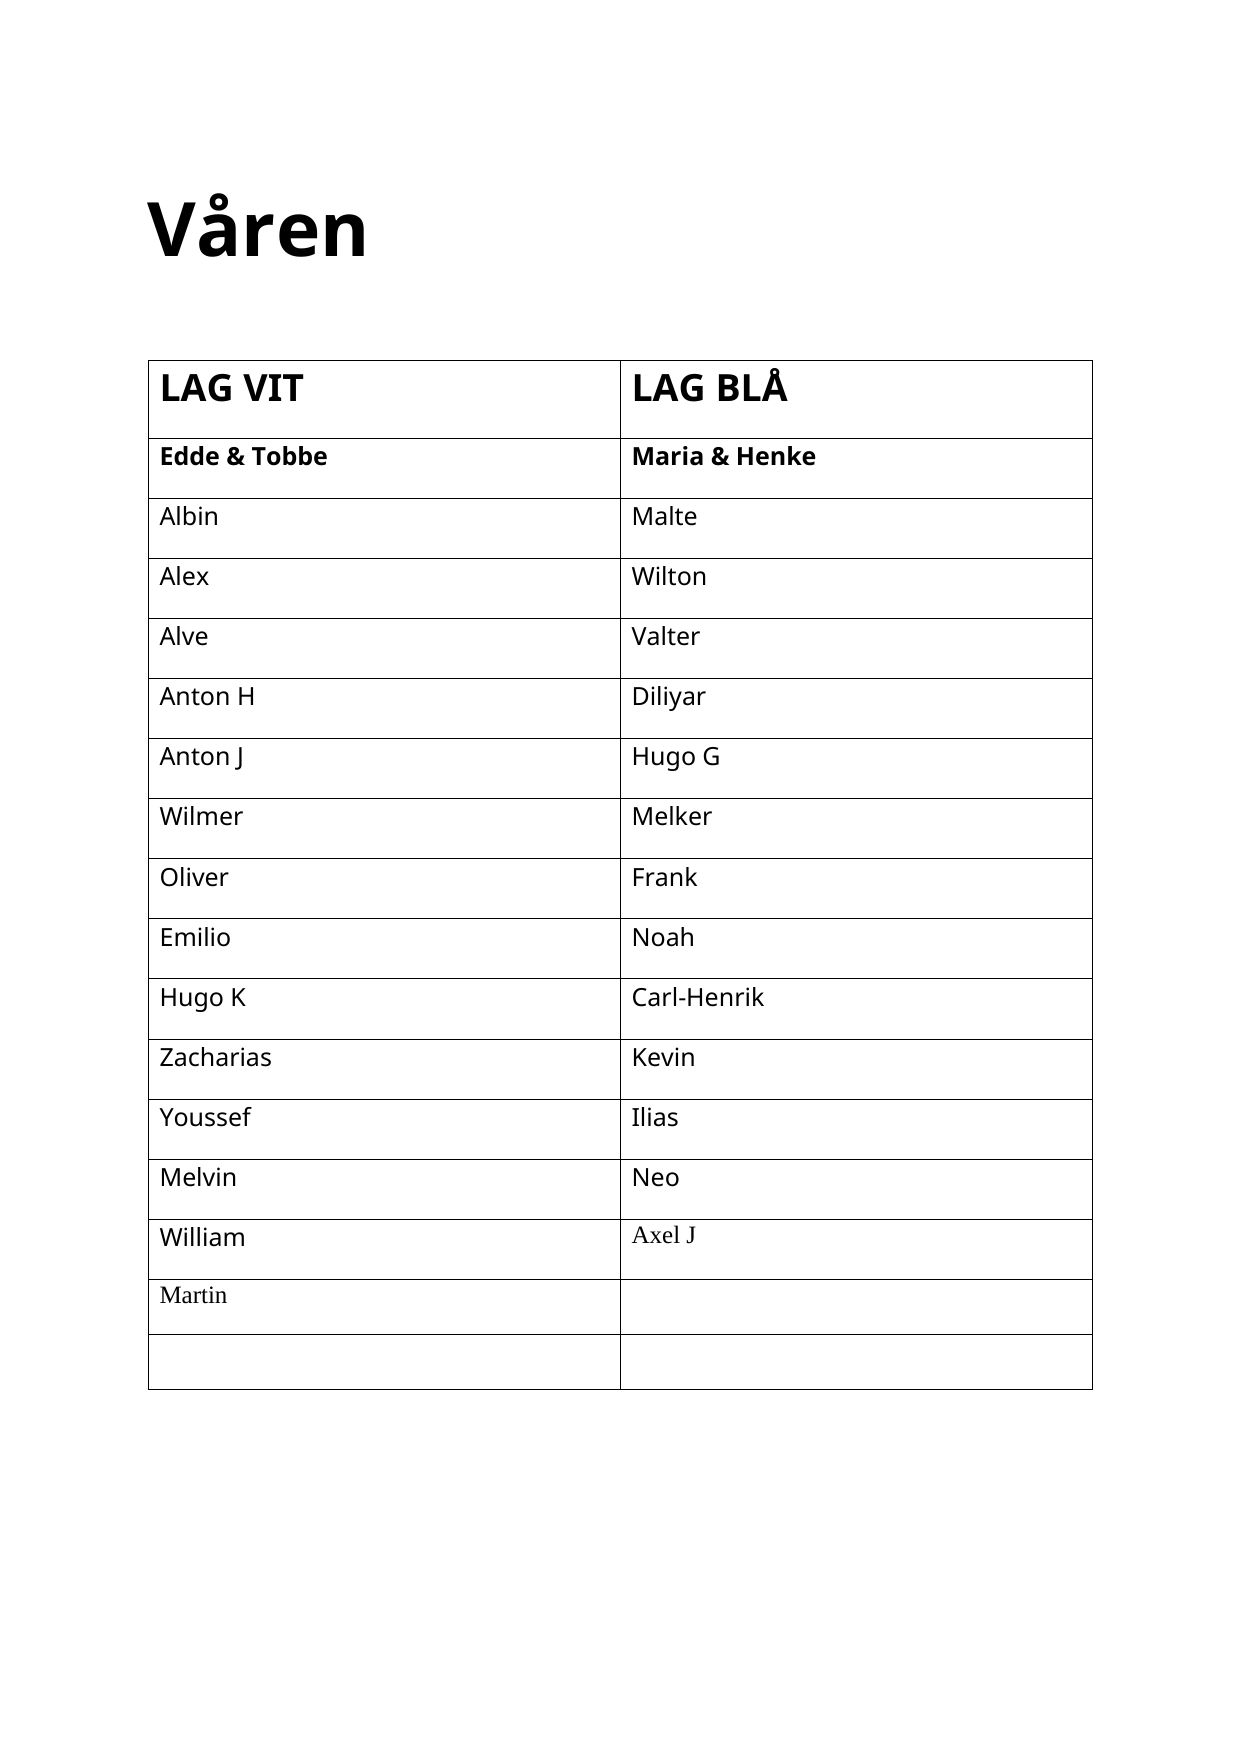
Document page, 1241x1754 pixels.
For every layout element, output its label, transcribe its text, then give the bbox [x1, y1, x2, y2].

table_cell William [149, 1220, 620, 1279]
table_header LAG VIT [149, 361, 620, 437]
table_cell Anton H [149, 679, 620, 738]
table_header LAG BLÅ [621, 361, 1092, 437]
table_cell Albin [149, 499, 620, 558]
table_cell Martin [149, 1280, 620, 1334]
table_cell Alve [149, 619, 620, 678]
table_cell Youssef [149, 1100, 620, 1159]
table_cell Neo [621, 1160, 1092, 1219]
table_cell Edde & Tobbe [149, 439, 620, 497]
table_cell Melker [621, 799, 1092, 858]
text Våren [148, 176, 1093, 278]
table_cell Malte [621, 499, 1092, 558]
table_cell Wilton [621, 559, 1092, 618]
table_cell Ilias [621, 1100, 1092, 1159]
table_cell Wilmer [149, 799, 620, 858]
table_cell Melvin [149, 1160, 620, 1219]
table_cell Carl-Henrik [621, 979, 1092, 1038]
table_cell Kevin [621, 1040, 1092, 1098]
table_cell Alex [149, 559, 620, 618]
table_cell Frank [621, 859, 1092, 918]
table_cell Hugo G [621, 739, 1092, 798]
table_cell Noah [621, 919, 1092, 978]
table_cell Oliver [149, 859, 620, 918]
table_cell [621, 1280, 1092, 1334]
table_cell [621, 1335, 1092, 1388]
table_cell Hugo K [149, 979, 620, 1038]
table_cell [149, 1335, 620, 1388]
table_cell Axel J [621, 1220, 1092, 1279]
table_cell Emilio [149, 919, 620, 978]
table_cell Maria & Henke [621, 439, 1092, 497]
table_cell Anton J [149, 739, 620, 798]
table_cell Valter [621, 619, 1092, 678]
table_cell Diliyar [621, 679, 1092, 738]
table_cell Zacharias [149, 1040, 620, 1098]
